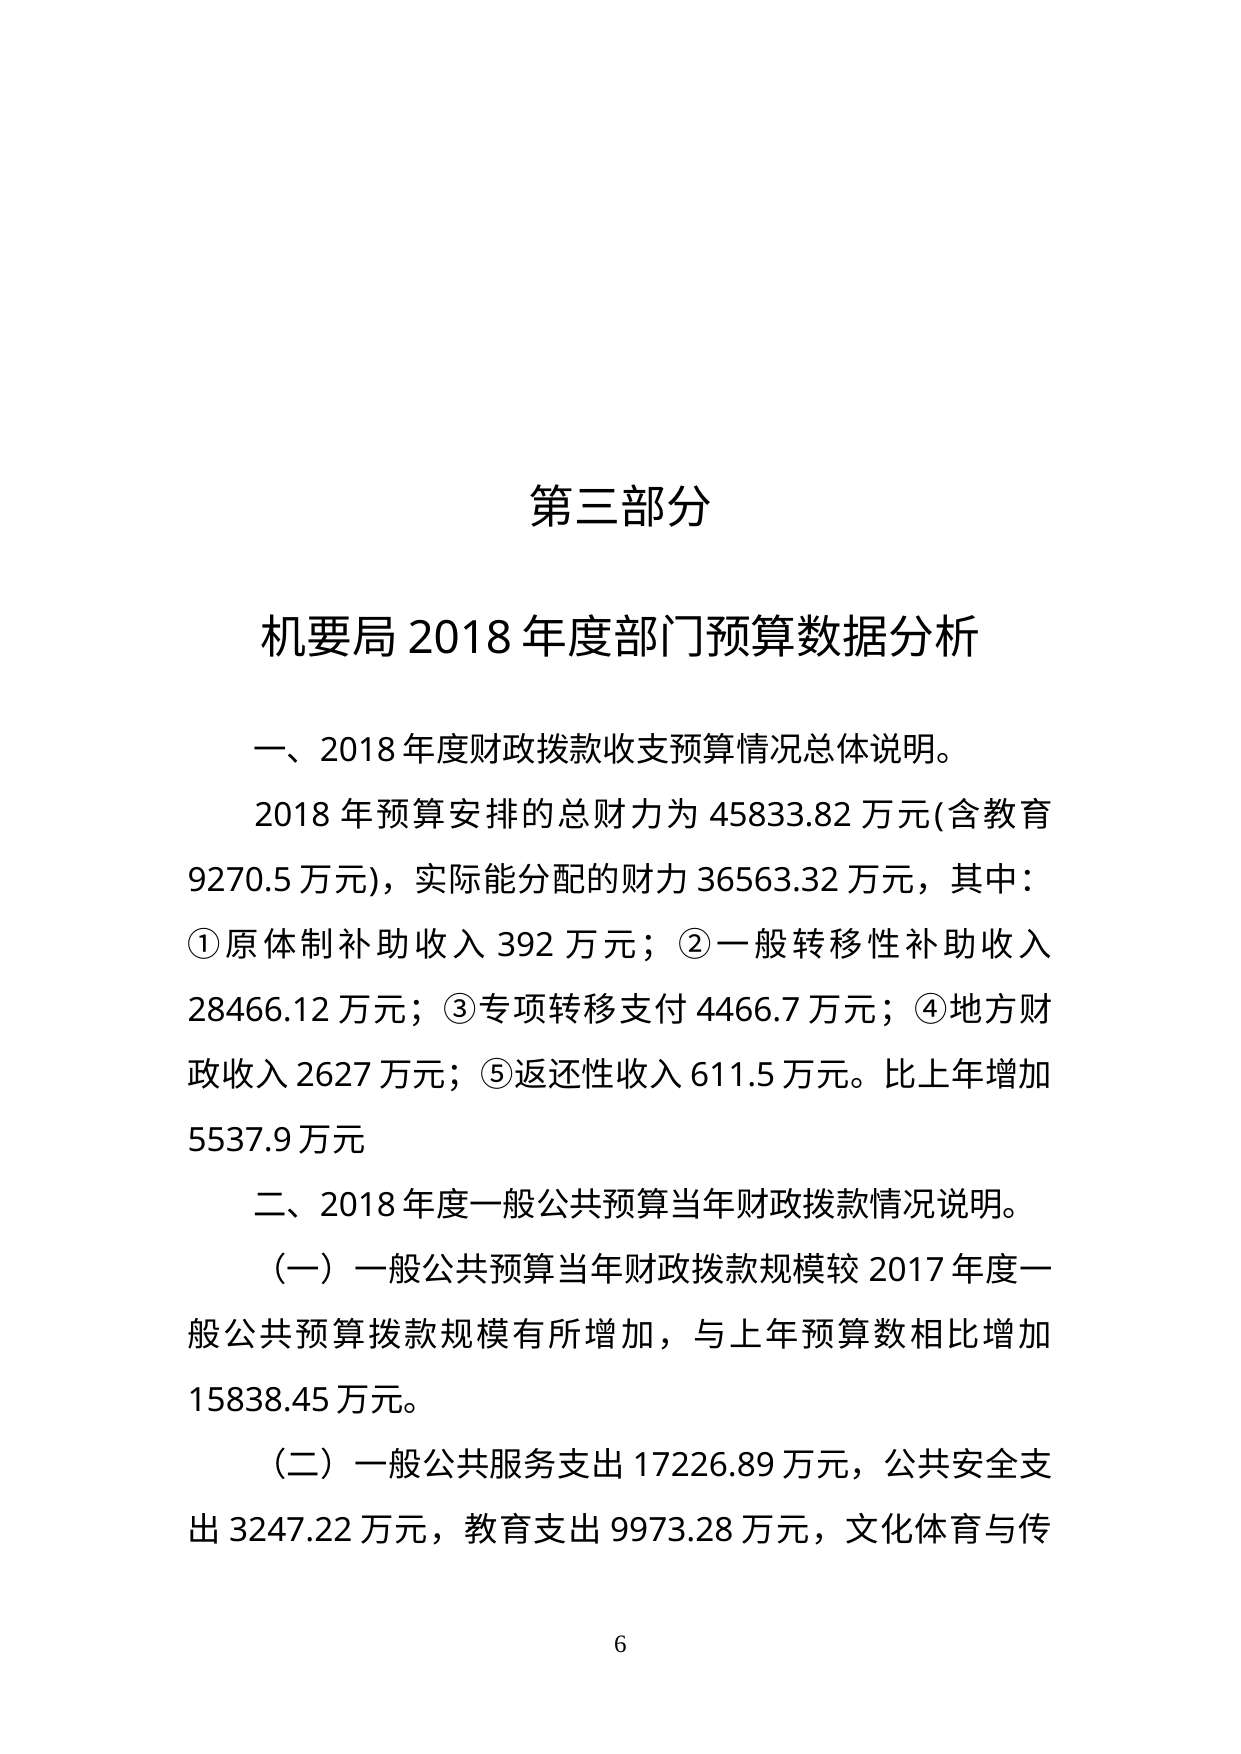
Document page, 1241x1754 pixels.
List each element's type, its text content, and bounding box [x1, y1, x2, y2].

text 机要局2018年度部门预算数据分析 [187, 584, 1053, 682]
text 第三部分 [187, 454, 1053, 552]
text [187, 1429, 1053, 1559]
text 2018年预算安排的总财力为45833.82万元(含教育9270.5万元)，实际能分配的财力36563.32万元，其中：①原体制补助收入392万元；②一般转移性补助收入28466.12万元；③专项转移支付4466.7万元；④地方财政收入2627万元；⑤返还性收入611.5万元。比上年增加5537.9万元 [187, 779, 1053, 1169]
text 一、2018年度财政拨款收支预算情况总体说明。 [187, 714, 1053, 779]
text （一）一般公共预算当年财政拨款规模较2017年度一般公共预算拨款规模有所增加，与上年预算数相比增加15838.45万元。 [187, 1234, 1053, 1429]
text 二、2018年度一般公共预算当年财政拨款情况说明。 [187, 1169, 1053, 1234]
